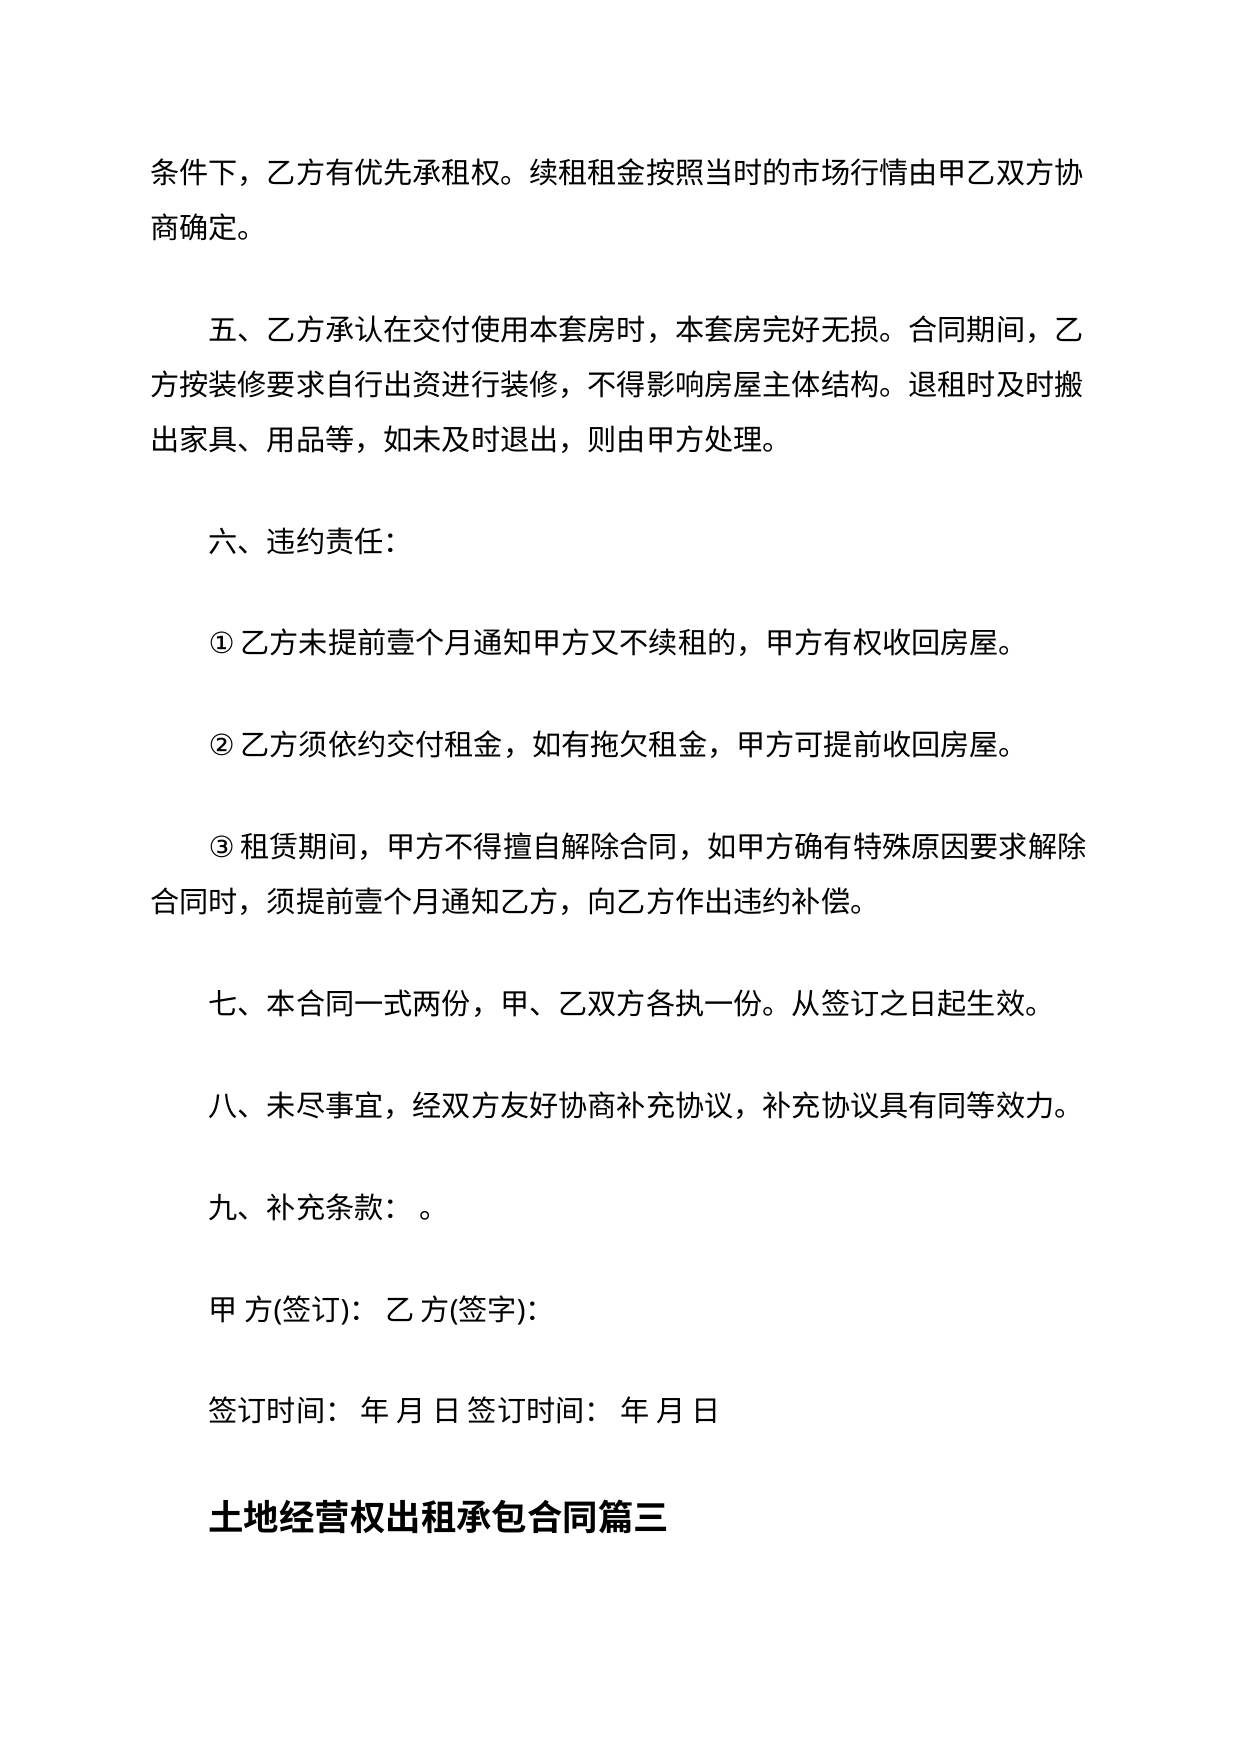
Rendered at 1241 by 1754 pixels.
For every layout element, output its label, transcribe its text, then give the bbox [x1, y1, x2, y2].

text 六、违约责任： [150, 518, 1090, 561]
text ②乙方须依约交付租金，如有拖欠租金，甲方可提前收回房屋。 [150, 722, 1090, 764]
text ①乙方未提前壹个月通知甲方又不续租的，甲方有权收回房屋。 [150, 620, 1090, 662]
text 五、乙方承认在交付使用本套房时，本套房完好无损。合同期间，乙方按装修要求自行出资进行装修，不得影响房屋主体结构。退租时及时搬出家具、用品等，如未及时退出，则由甲方处理。 [150, 307, 1090, 459]
text 签订时间： 年 月 日 签订时间： 年 月 日 [150, 1388, 1090, 1430]
text 八、未尽事宜，经双方友好协商补充协议，补充协议具有同等效力。 [150, 1082, 1090, 1125]
text 七、本合同一式两份，甲、乙双方各执一份。从签订之日起生效。 [150, 981, 1090, 1023]
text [150, 150, 1090, 247]
text 土地经营权出租承包合同篇三 [150, 1490, 1090, 1541]
text 甲 方(签订)： 乙 方(签字)： [150, 1286, 1090, 1328]
text ③租赁期间，甲方不得擅自解除合同，如甲方确有特殊原因要求解除合同时，须提前壹个月通知乙方，向乙方作出违约补偿。 [150, 824, 1090, 921]
text 九、补充条款： 。 [150, 1184, 1090, 1227]
